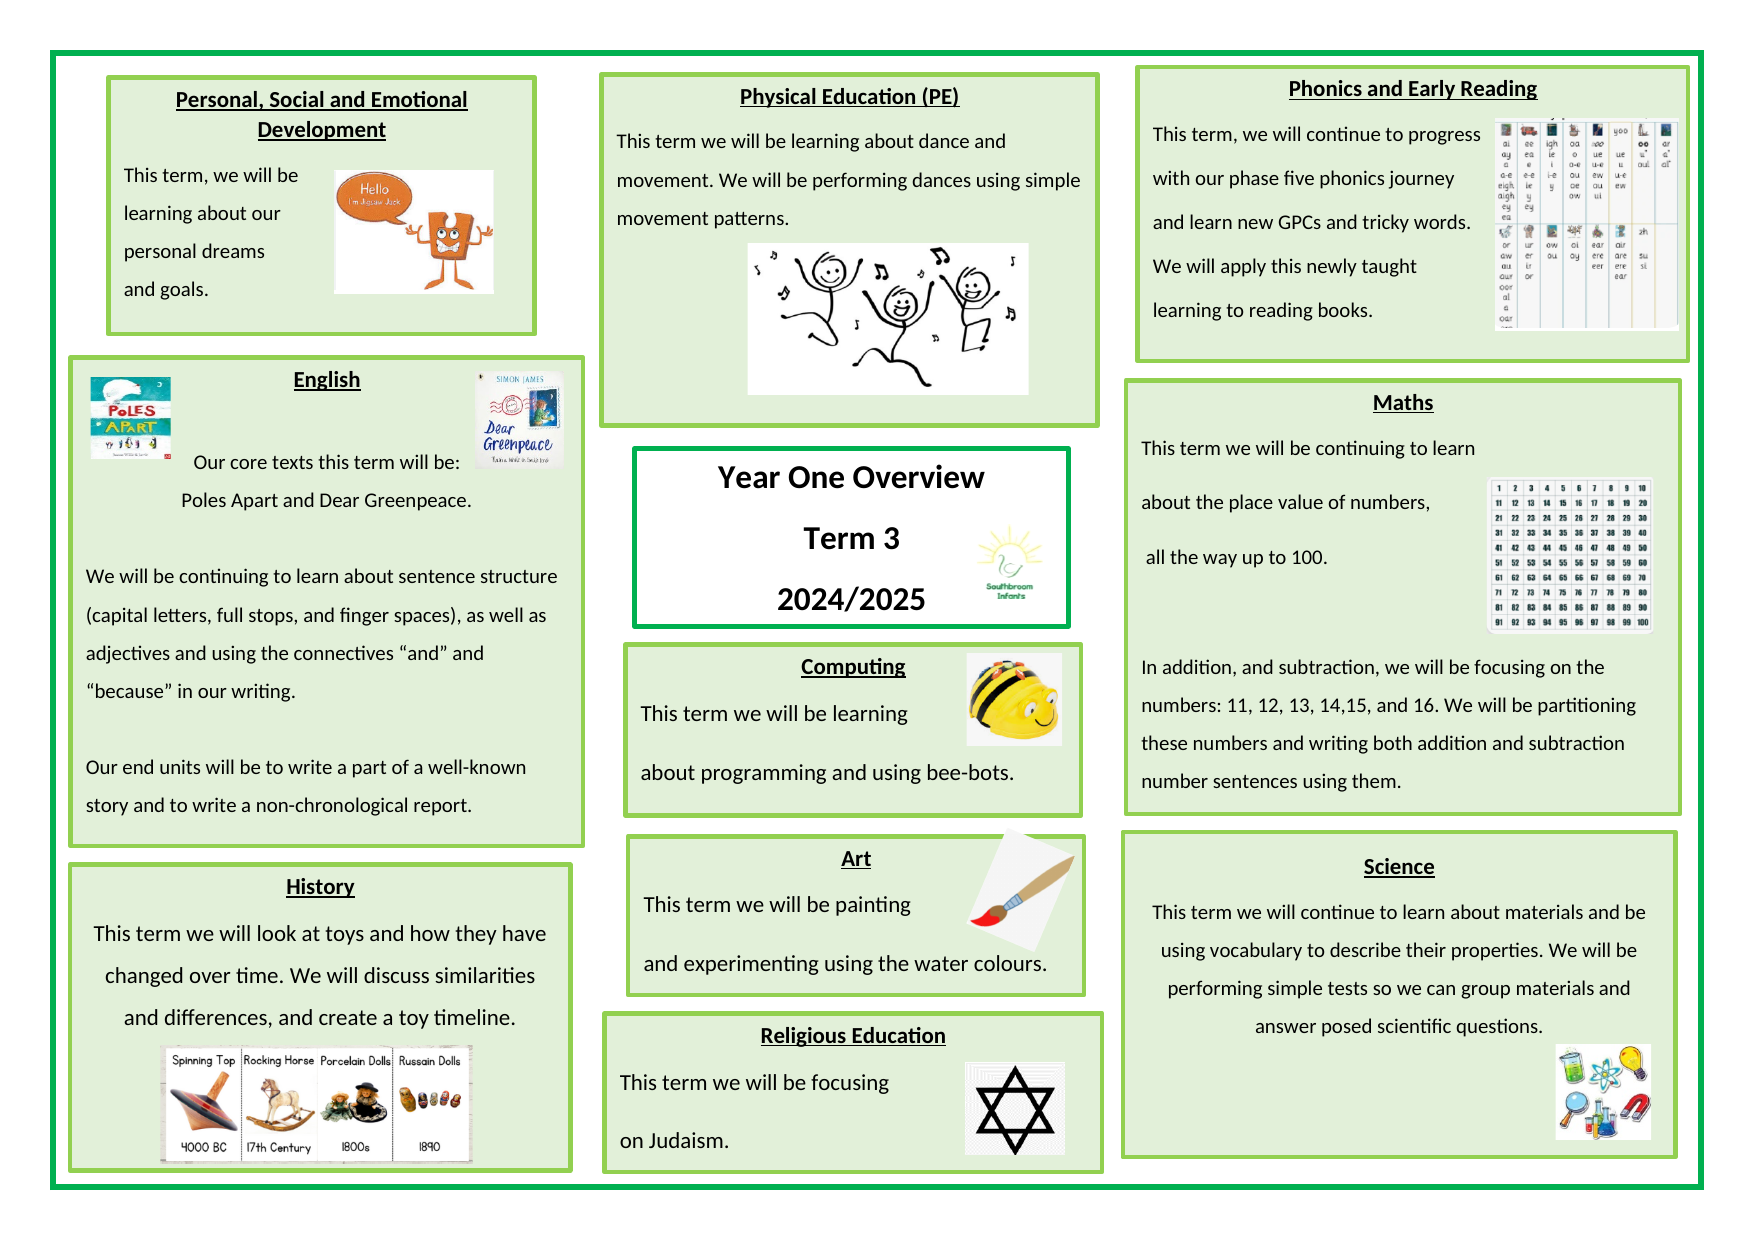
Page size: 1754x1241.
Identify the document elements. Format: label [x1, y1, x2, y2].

picture [1486, 477, 1654, 634]
picture [334, 170, 494, 294]
picture [90, 377, 171, 459]
picture [1555, 1044, 1652, 1140]
picture [747, 243, 1029, 395]
picture [160, 1045, 473, 1164]
picture [965, 1062, 1065, 1155]
picture [966, 653, 1063, 746]
picture [475, 371, 564, 469]
picture [976, 524, 1043, 599]
picture [1495, 118, 1679, 331]
picture [967, 828, 1074, 951]
